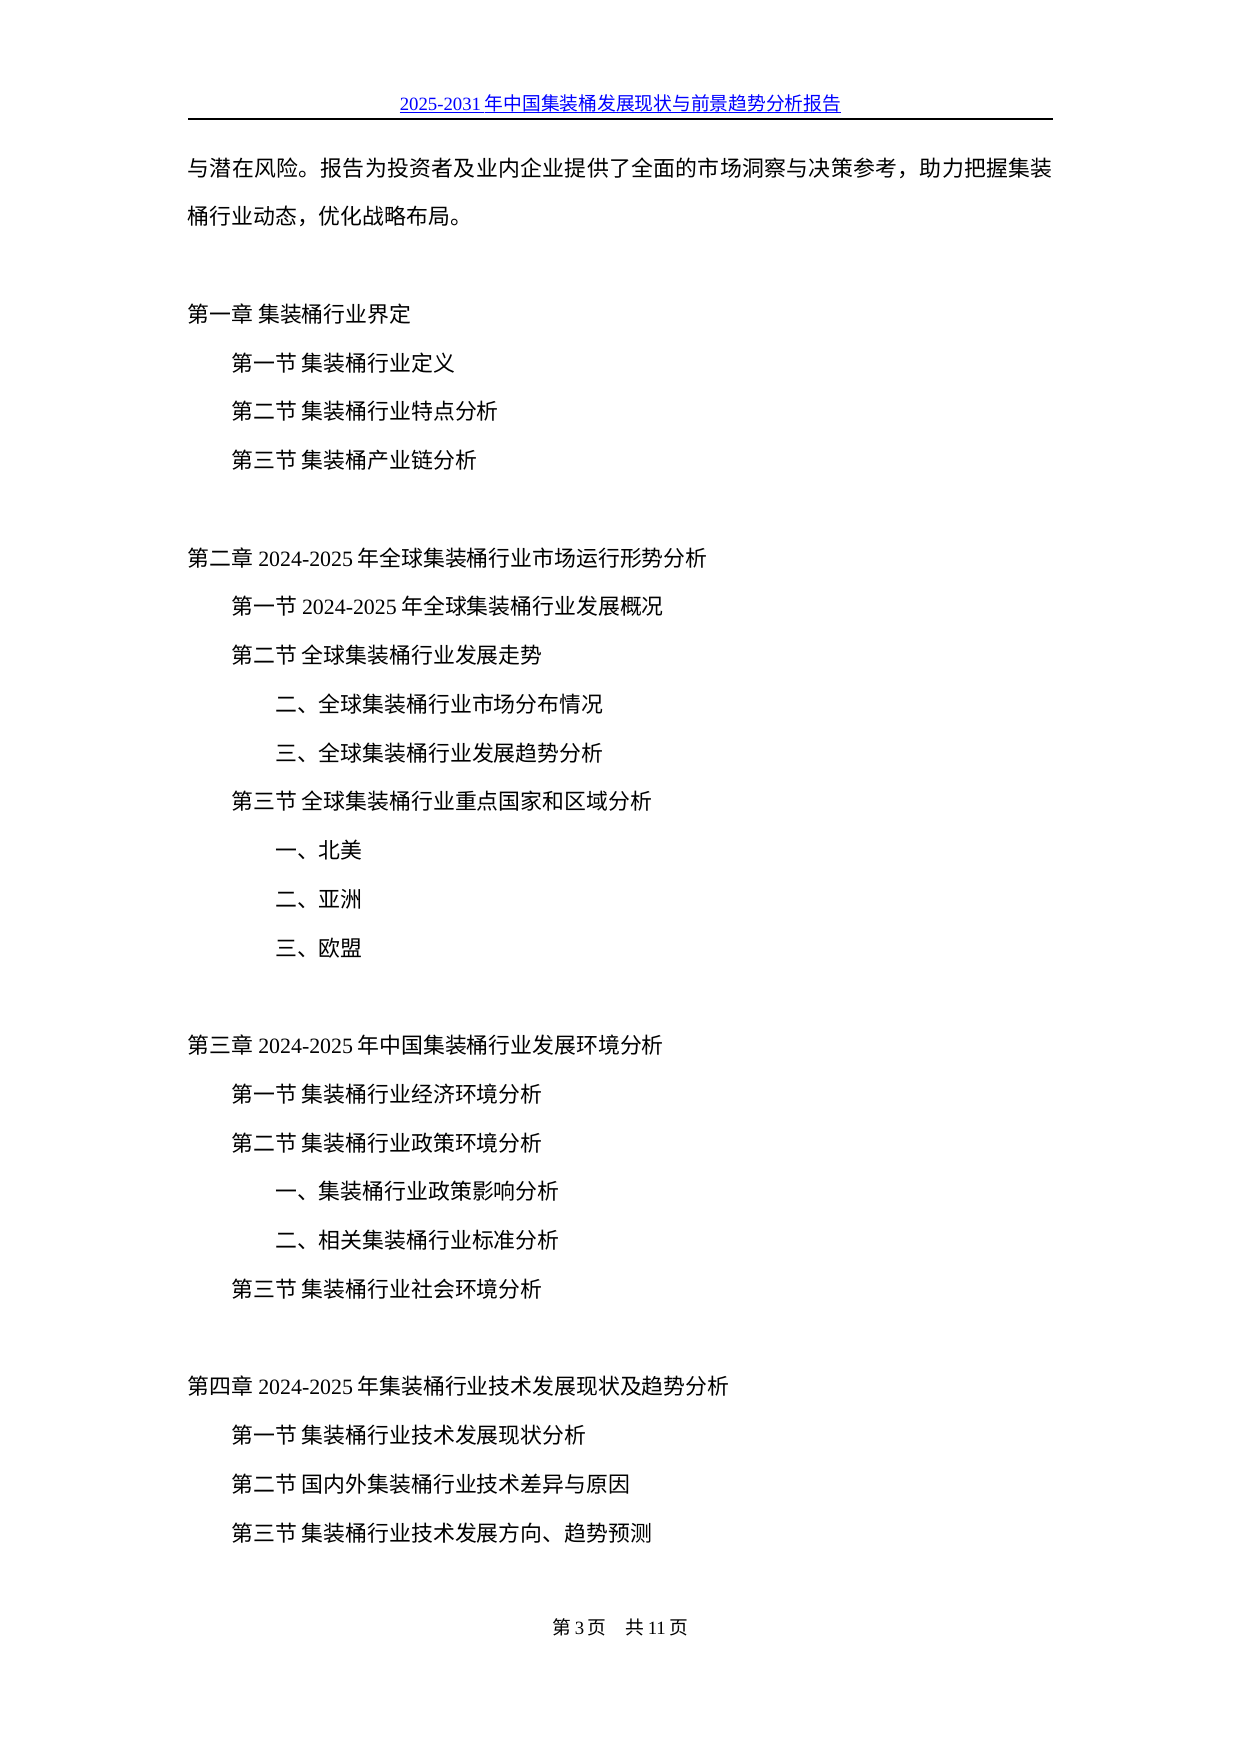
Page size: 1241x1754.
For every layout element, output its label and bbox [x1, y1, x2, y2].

text [187, 150, 1053, 1548]
